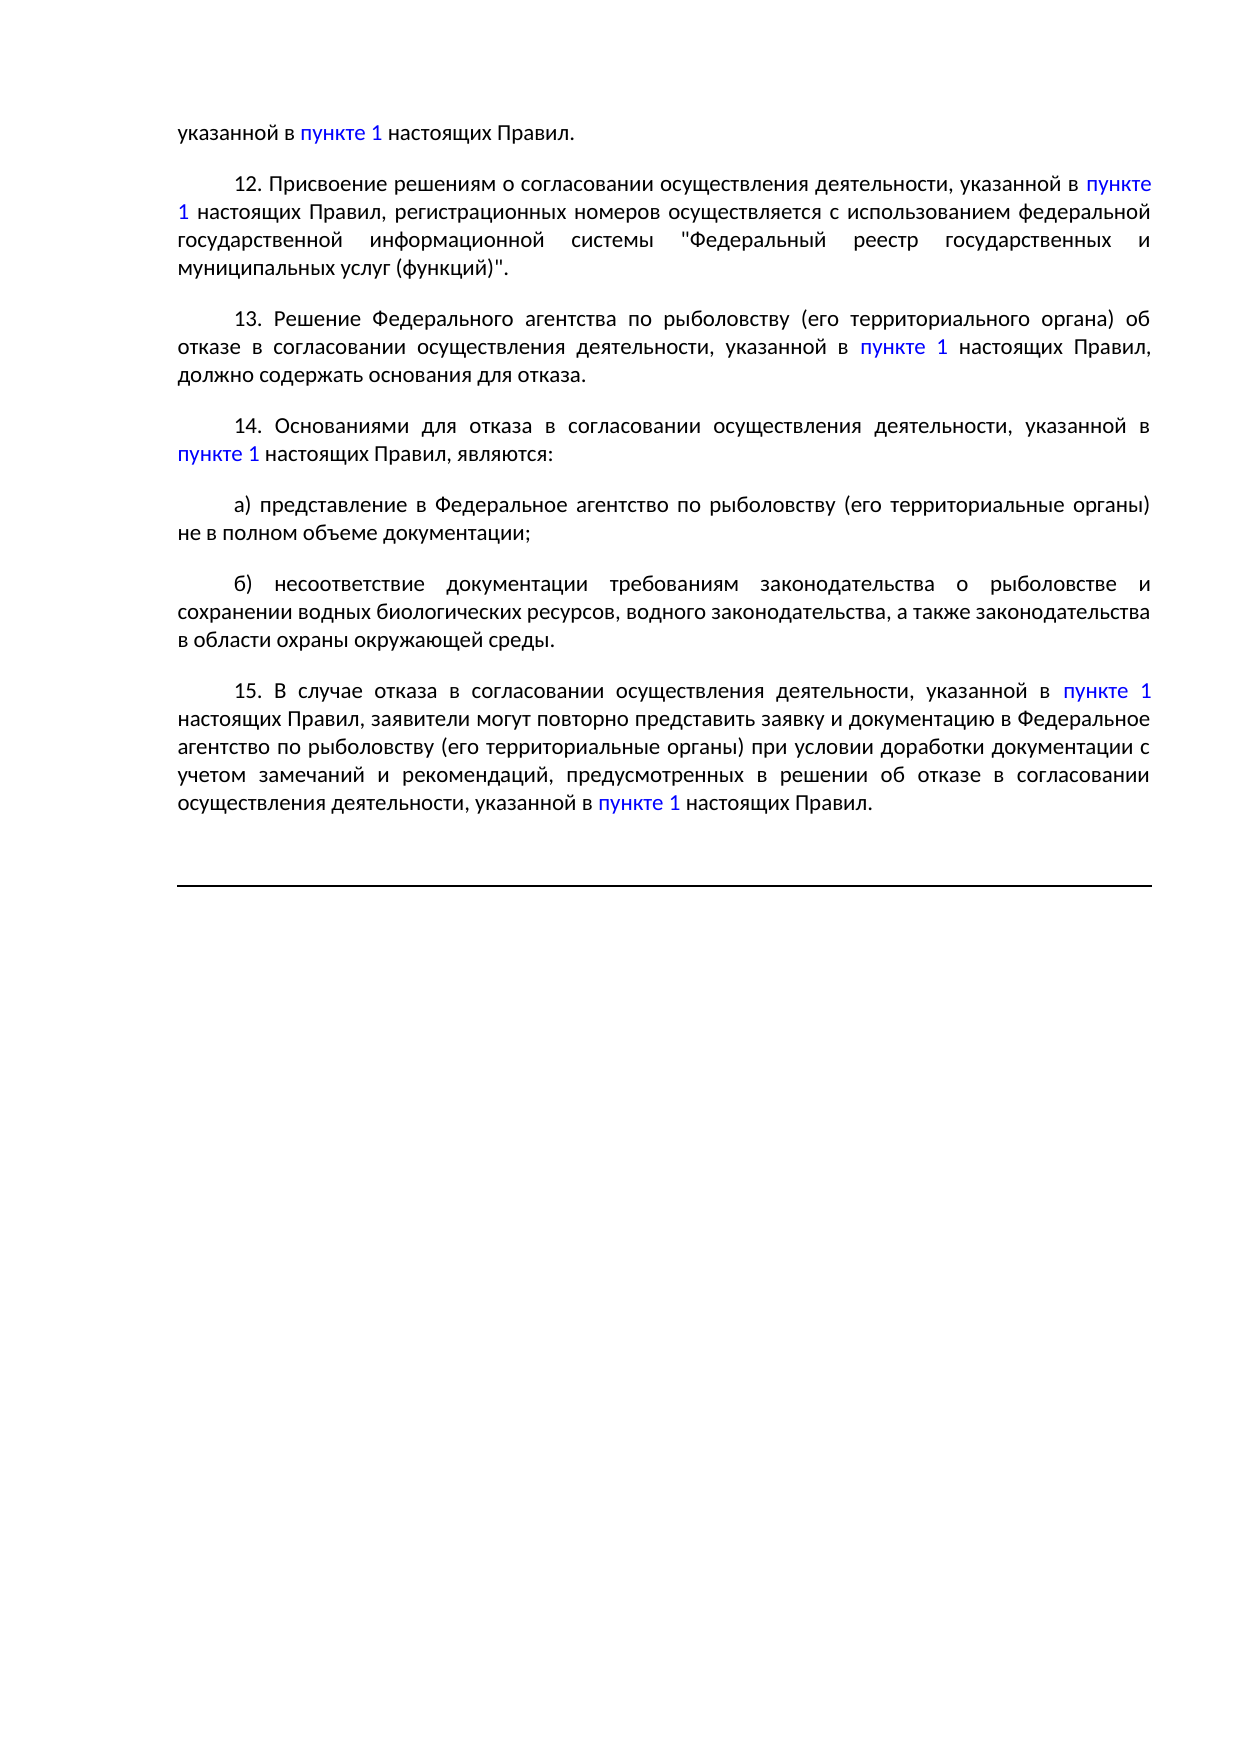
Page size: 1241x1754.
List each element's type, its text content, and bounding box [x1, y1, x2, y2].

text 15. В случае отказа в согласовании осуществления деятельности, указанной в пункте 1 настоящих Правил, заявители могут повторно представить заявку и документацию в Федеральное агентство по рыболовству (его территориальные органы) при условии доработки документации с учетом замечаний и рекомендаций, предусмотренных в решении об отказе в согласовании осуществления деятельности, указанной в пункте 1 настоящих Правил. [177, 676, 1152, 816]
text 12. Присвоение решениям о согласовании осуществления деятельности, указанной в пункте 1 настоящих Правил, регистрационных номеров осуществляется с использованием федеральной государственной информационной системы "Федеральный реестр государственных и муниципальных услуг (функций)". [177, 169, 1152, 281]
text б) несоответствие документации требованиям законодательства о рыболовстве и сохранении водных биологических ресурсов, водного законодательства, а также законодательства в области охраны окружающей среды. [177, 569, 1152, 653]
text а) представление в Федеральное агентство по рыболовству (его территориальные органы) не в полном объеме документации; [177, 490, 1152, 546]
text 13. Решение Федерального агентства по рыболовству (его территориального органа) об отказе в согласовании осуществления деятельности, указанной в пункте 1 настоящих Правил, должно содержать основания для отказа. [177, 304, 1152, 388]
text 14. Основаниями для отказа в согласовании осуществления деятельности, указанной в пункте 1 настоящих Правил, являются: [177, 411, 1152, 467]
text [177, 118, 1152, 146]
